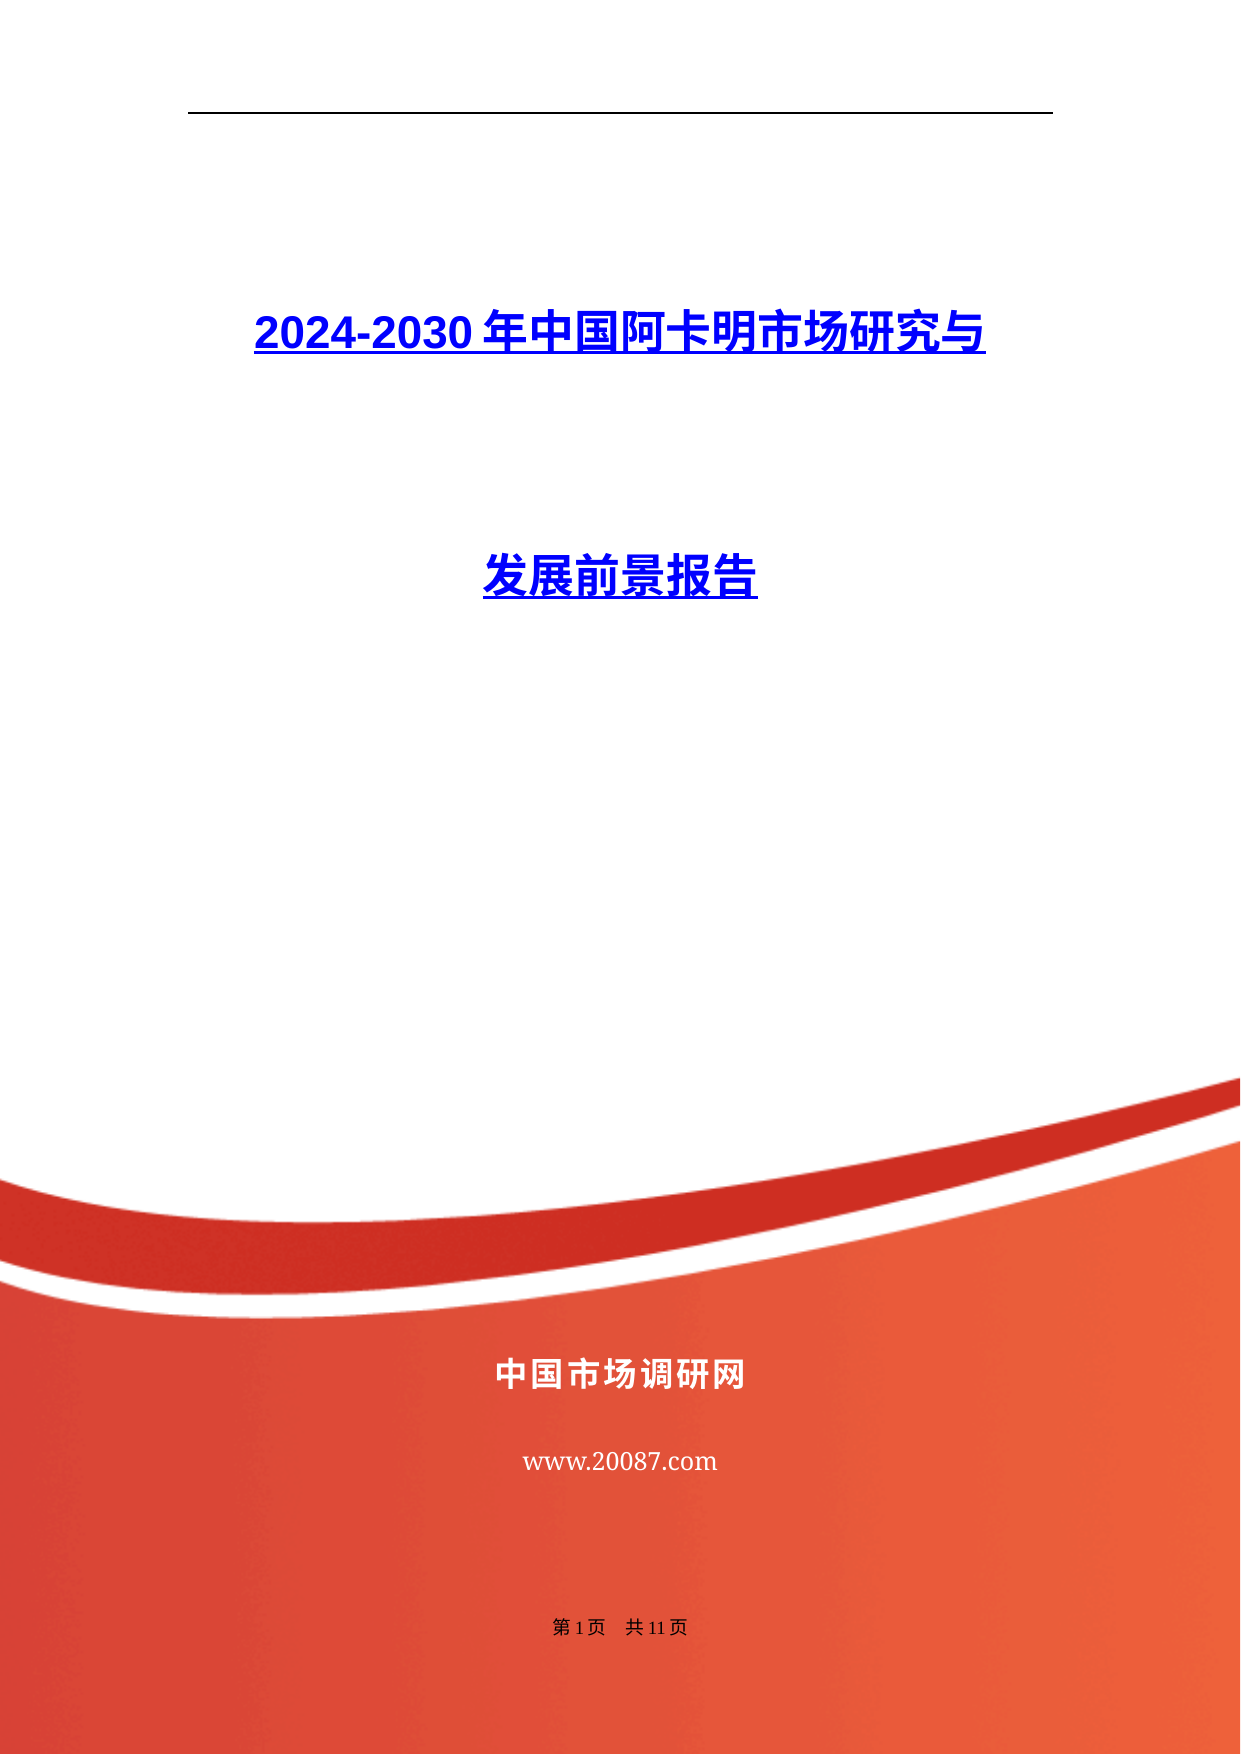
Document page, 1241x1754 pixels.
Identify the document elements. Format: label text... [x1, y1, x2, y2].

table_header 2024-2030年中国阿卡明市场研究与发展前景报告 [188, 207, 1053, 773]
picture [0, 1006, 1241, 1754]
text www.20087.com [187, 1428, 1053, 1493]
subtitle 中国市场调研网 [187, 1339, 1053, 1404]
